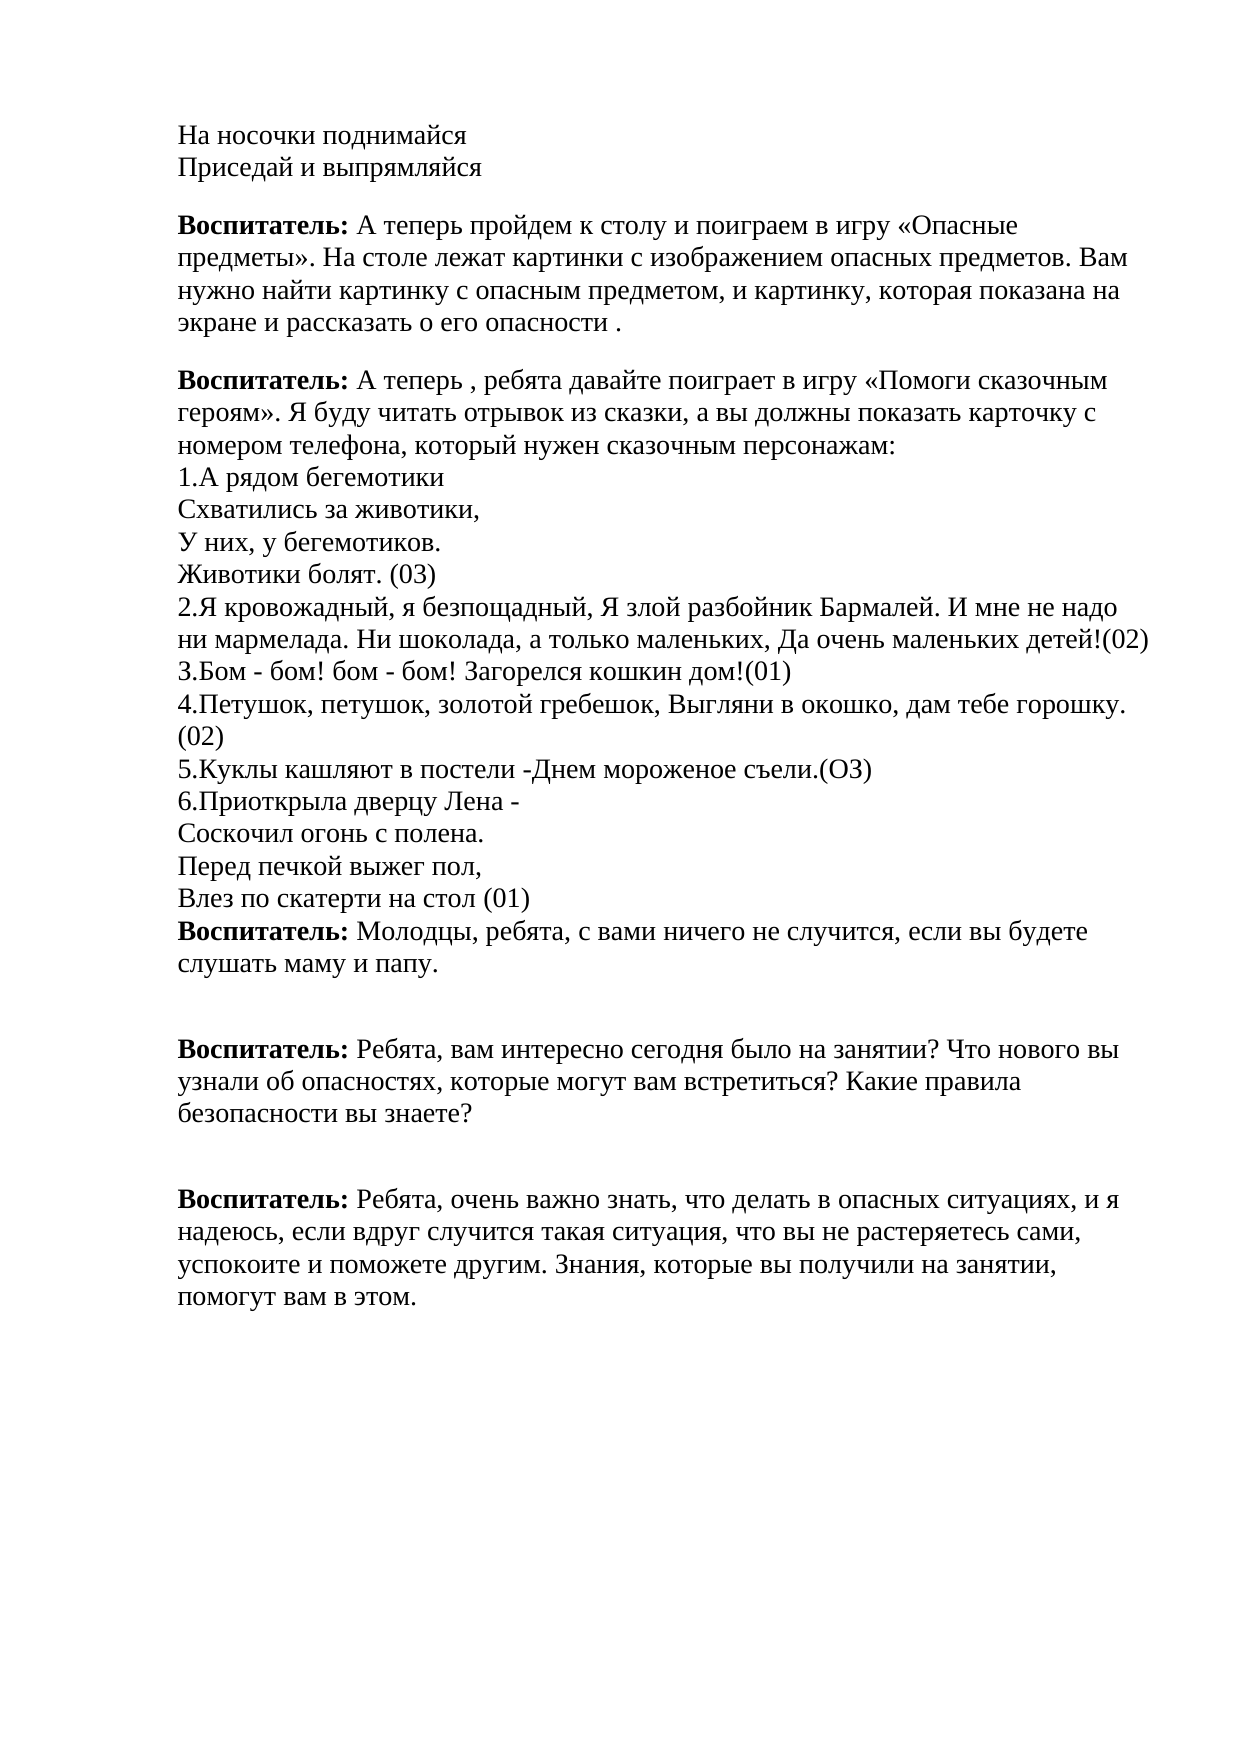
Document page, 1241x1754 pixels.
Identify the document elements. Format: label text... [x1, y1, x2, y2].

text Приседай и выпрямляйся [177, 151, 1152, 183]
text Схватились за животики, [177, 492, 1152, 525]
text 5.Куклы кашляют в постели -Днем мороженое съели.(ОЗ) [177, 752, 1152, 784]
text Животики болят. (03) [177, 557, 1152, 590]
text Соскочил огонь с полена. [177, 816, 1152, 849]
text 2.Я кровожадный, я безпощадный, Я злой разбойник Бармалей. И мне не надо ни мармелада. Ни шоколада, а только маленьких, Да очень маленьких детей!(02) [177, 590, 1152, 654]
text З.Бом - бом! бом - бом! Загорелся кошкин дом!(01) [177, 654, 1152, 687]
text У них, у бегемотиков. [177, 525, 1152, 557]
text Воспитатель: А теперь пройдем к столу и поиграем в игру «Опасные предметы». На столе лежат картинки с изображением опасных предметов. Вам нужно найти картинку с опасным предметом, и картинку, которая показана на экране и рассказать о его опасности . [177, 208, 1152, 338]
text 1.А рядом бегемотики [177, 460, 1152, 492]
text 4.Петушок, петушок, золотой гребешок, Выгляни в окошко, дам тебе горошку. (02) [177, 687, 1152, 752]
text Воспитатель: Ребята, очень важно знать, что делать в опасных ситуациях, и я надеюсь, если вдруг случится такая ситуация, что вы не растеряетесь сами, успокоите и поможете другим. Знания, которые вы получили на занятии, помогут вам в этом. [177, 1182, 1152, 1312]
text Воспитатель: Ребята, вам интересно сегодня было на занятии? Что нового вы узнали об опасностях, которые могут вам встретиться? Какие правила безопасности вы знаете? [177, 1032, 1152, 1129]
text Влез по скатерти на стол (01) [177, 881, 1152, 914]
text Перед печкой выжег пол, [177, 849, 1152, 881]
text На носочки поднимайся [177, 118, 1152, 151]
text Воспитатель: А теперь , ребята давайте поиграет в игру «Помоги сказочным героям». Я буду читать отрывок из сказки, а вы должны показать карточку с номером телефона, который нужен сказочным персонажам: [177, 363, 1152, 460]
text 6.Приоткрыла дверцу Лена - [177, 784, 1152, 816]
text Воспитатель: Молодцы, ребята, с вами ничего не случится, если вы будете слушать маму и папу. [177, 914, 1152, 978]
